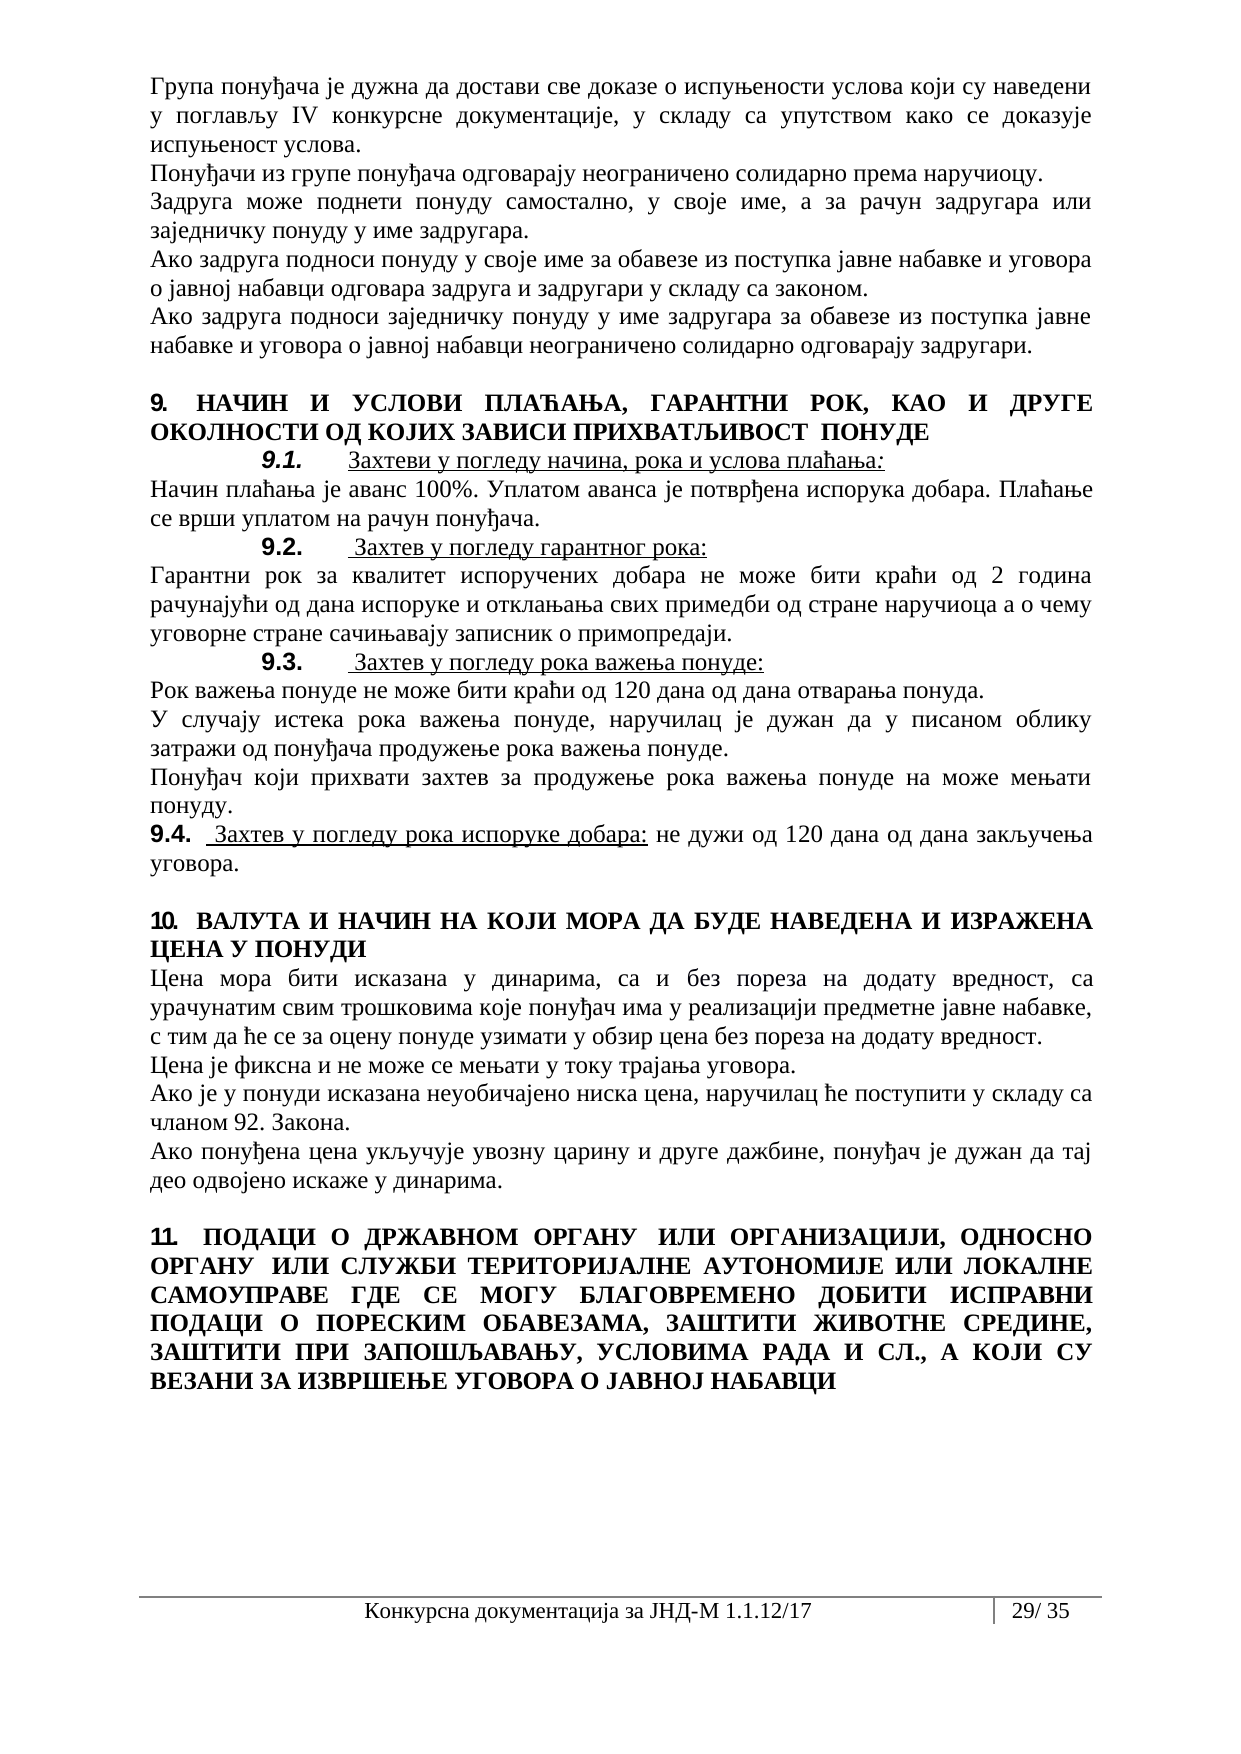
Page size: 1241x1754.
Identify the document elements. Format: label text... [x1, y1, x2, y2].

text Ако задруга подноси понуду у своје име за обавезе из поступка јавне набавке и уговора о јавној набавци одговара задруга и задругари у складу са законом. [150, 244, 1092, 301]
list Захтеви у погледу начина, рока и услова плаћања: [261, 445, 1213, 474]
text Ако је у понуди исказана неуобичајено ниска цена, наручилац ће поступити у складу са чланом 92. Закона. [150, 1078, 1093, 1136]
text Ако понуђена цена укључује увозну царину и друге дажбине, понуђач је дужан да тај део одвојено искаже у динарима. [150, 1136, 1092, 1193]
text Понуђач који прихвати захтев за продужење рока важења понуде на може мењати понуду. [150, 762, 1092, 819]
text Рок важења понуде не може бити краћи од 120 дана од дана отварања понуда. [150, 676, 1213, 704]
text Начин плаћања је аванс 100%. Уплатом аванса је потврђена испорука добара. Плаћање се врши уплатом на рачун понуђача. [150, 474, 1093, 531]
subtitle ПОДАЦИ О ДРЖАВНОМ ОРГАНУ ИЛИ ОРГАНИЗАЦИЈИ, ОДНОСНО ОРГАНУ ИЛИ СЛУЖБИ ТЕРИТОРИЈАЛНЕ АУТОНОМИЈЕ ИЛИ ЛОКАЛНЕ САМОУПРАВЕ ГДЕ СЕ МОГУ БЛАГОВРЕМЕНО ДОБИТИ ИСПРАВНИ ПОДАЦИ О ПОРЕСКИМ ОБАВЕЗАМА, ЗАШТИТИ ЖИВОТНЕ СРЕДИНЕ, ЗАШТИТИ ПРИ ЗАПОШЉАВАЊУ, УСЛОВИМА РАДА И СЛ., А КОЈИ СУ ВЕЗАНИ ЗА ИЗВРШЕЊЕ УГОВОРА О ЈАВНОЈ НАБАВЦИ [150, 1222, 1093, 1395]
text Гарантни рок за квалитет испоручених добара не може бити краћи од 2 година рачунајући од дана испоруке и отклањања свих примедби од стране наручиоца а о чему уговорне стране сачињавају записник о примопредаји. [150, 561, 1093, 647]
subtitle ВАЛУТА И НАЧИН НА КОЈИ МОРА ДА БУДЕ НАВЕДЕНА И ИЗРАЖЕНА ЦЕНА У ПОНУДИ [150, 906, 1093, 963]
text Цена мора бити исказана у динарима, са и без пореза на додату вредност, са урачунатим свим трошковима које понуђач има у реализацији предметне јавне набавке, с тим да ће се за оцену понуде узимати у обзир цена без пореза на додату вредност. [150, 963, 1093, 1049]
text У случају истека рока важења понуде, наручилац је дужан да у писаном облику затражи од понуђача продужење рока важења понуде. [150, 704, 1093, 762]
text Ако задруга подноси заједничку понуду у име задругара за обавезе из поступка јавне набавке и уговора о јавној набавци неограничено солидарно одговарају задругари. [150, 301, 1092, 359]
subtitle НАЧИН И УСЛОВИ ПЛАЋАЊА, ГАРАНТНИ РОК, КАО И ДРУГЕ ОКОЛНОСТИ ОД КОЈИХ ЗАВИСИ ПРИХВАТЉИВОСТ ПОНУДЕ [150, 388, 1093, 445]
text Цена је фиксна и не може се мењати у току трајања уговора. [150, 1050, 1213, 1078]
list Захтев у погледу рока испоруке добара: не дужи од 120 дана од дана закључења уговора. [150, 819, 1093, 877]
text Понуђачи из групе понуђача одговарају неограничено солидарно према наручиоцу. [150, 158, 1093, 186]
text Група понуђача је дужна да достави све доказе о испуњености услова који су наведени у поглављу IV конкурсне документације, у складу са упутством како се доказује испуњеност услова. [150, 71, 1093, 158]
list Захтев у погледу рока важења понуде: [261, 647, 1213, 676]
list Захтев у погледу гарантног рока: [261, 532, 1213, 561]
text Задруга може поднети понуду самостално, у своје име, а за рачун задругара или заједничку понуду у име задругара. [150, 186, 1092, 244]
